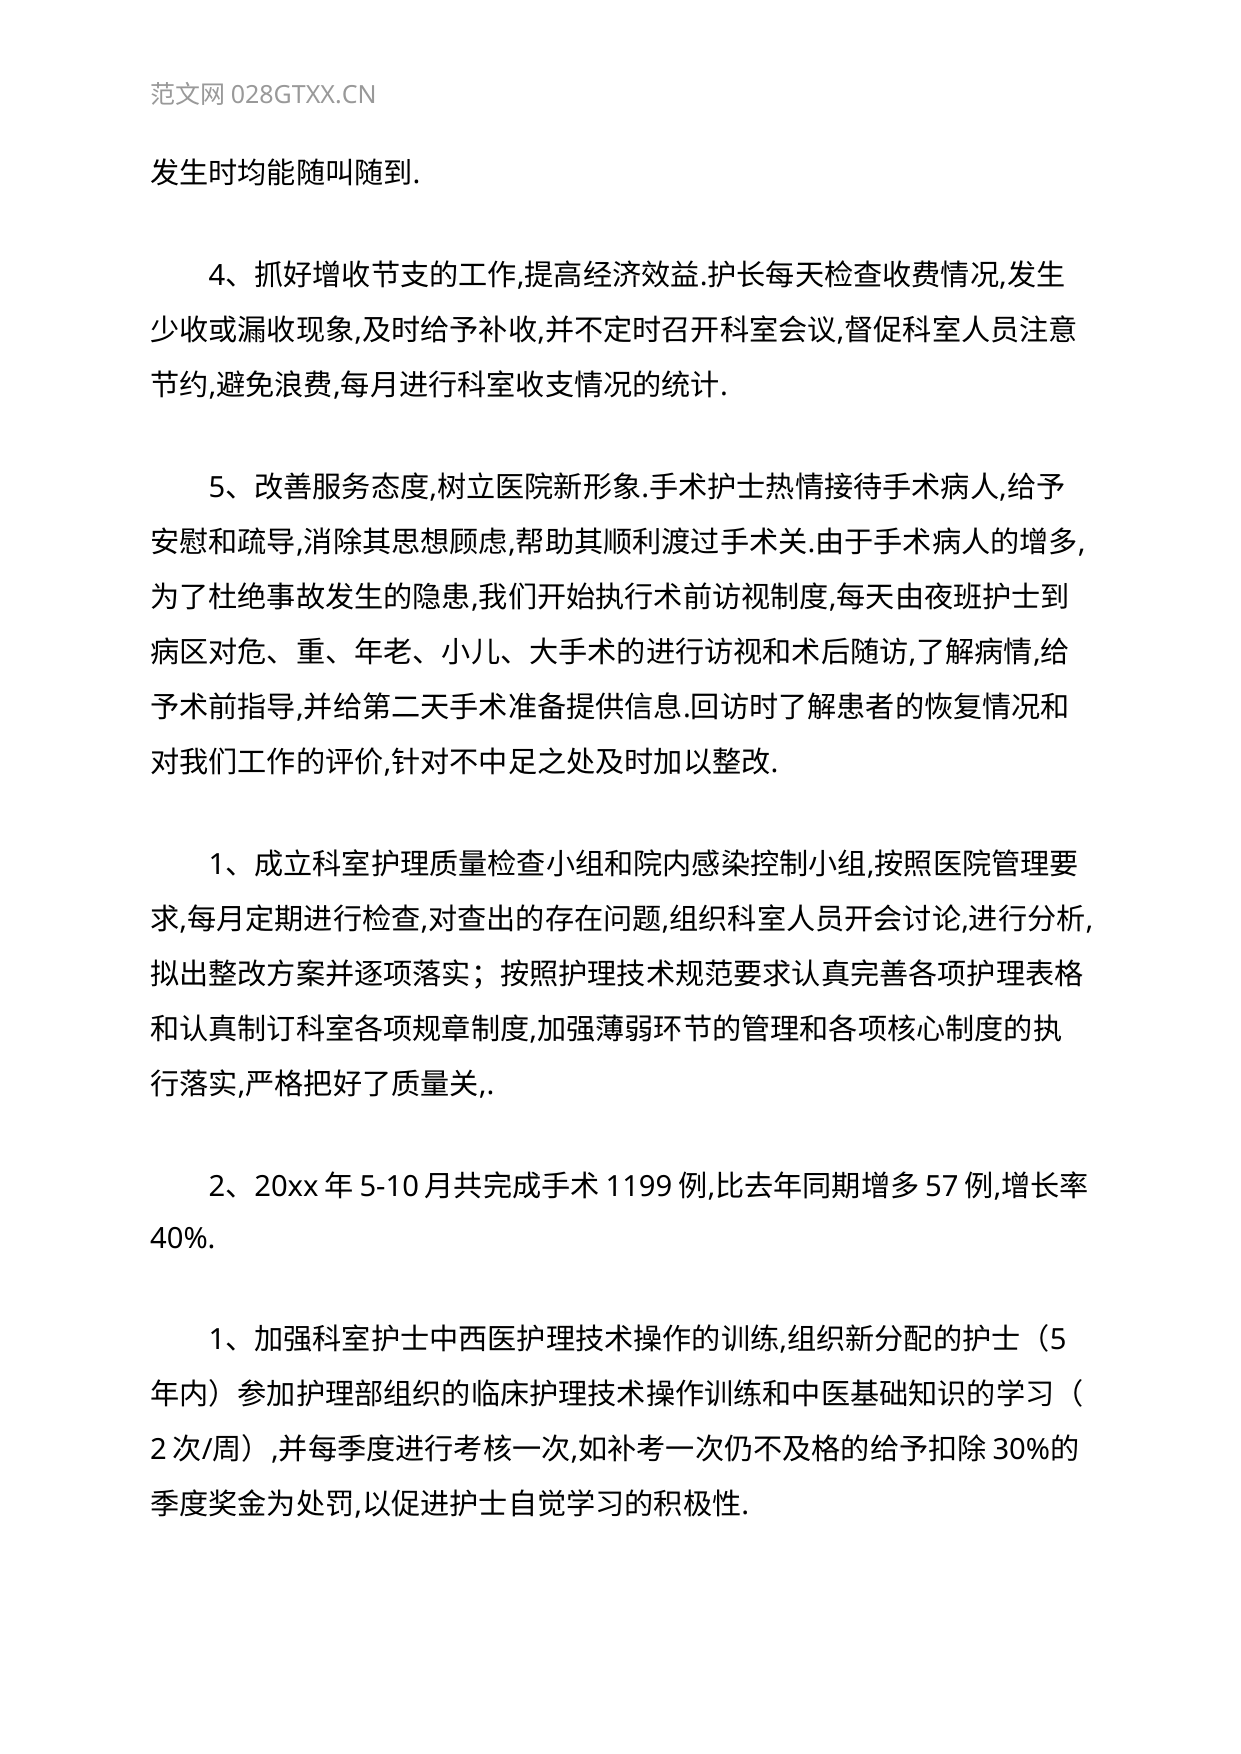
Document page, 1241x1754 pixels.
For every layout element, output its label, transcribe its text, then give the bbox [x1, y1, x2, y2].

text 1、加强科室护士中西医护理技术操作的训练,组织新分配的护士（5年内）参加护理部组织的临床护理技术操作训练和中医基础知识的学习（2次/周）,并每季度进行考核一次,如补考一次仍不及格的给予扣除30%的季度奖金为处罚,以促进护士自觉学习的积极性. [150, 1316, 1090, 1523]
text 5、改善服务态度,树立医院新形象.手术护士热情接待手术病人,给予安慰和疏导,消除其思想顾虑,帮助其顺利渡过手术关.由于手术病人的增多,为了杜绝事故发生的隐患,我们开始执行术前访视制度,每天由夜班护士到病区对危、重、年老、小儿、大手术的进行访视和术后随访,了解病情,给予术前指导,并给第二天手术准备提供信息.回访时了解患者的恢复情况和对我们工作的评价,针对不中足之处及时加以整改. [150, 464, 1090, 781]
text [150, 150, 1090, 192]
text 2、20xx年5-10月共完成手术1199例,比去年同期增多57例,增长率40%. [150, 1163, 1090, 1257]
text 4、抓好增收节支的工作,提高经济效益.护长每天检查收费情况,发生少收或漏收现象,及时给予补收,并不定时召开科室会议,督促科室人员注意节约,避免浪费,每月进行科室收支情况的统计. [150, 252, 1090, 404]
text 1、成立科室护理质量检查小组和院内感染控制小组,按照医院管理要求,每月定期进行检查,对查出的存在问题,组织科室人员开会讨论,进行分析,拟出整改方案并逐项落实；按照护理技术规范要求认真完善各项护理表格和认真制订科室各项规章制度,加强薄弱环节的管理和各项核心制度的执行落实,严格把好了质量关,. [150, 841, 1090, 1103]
